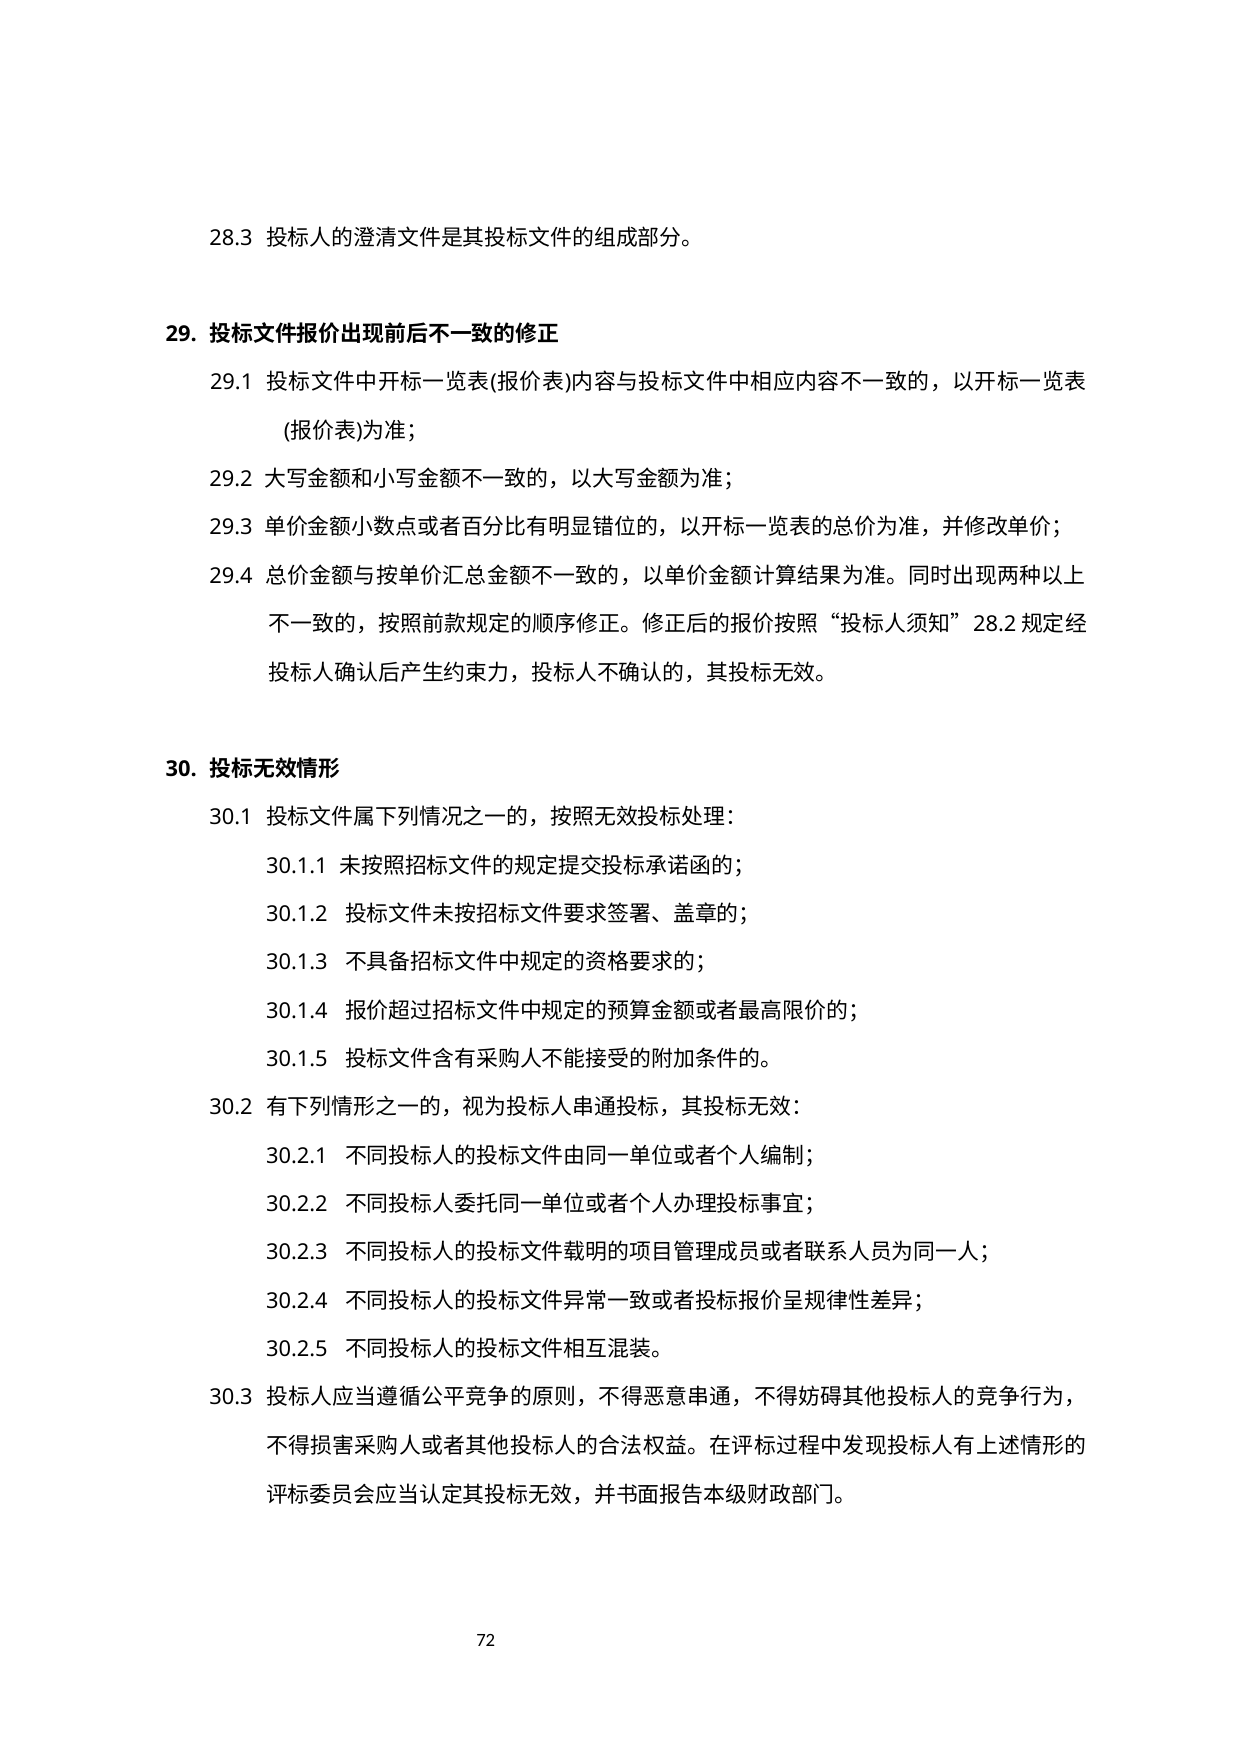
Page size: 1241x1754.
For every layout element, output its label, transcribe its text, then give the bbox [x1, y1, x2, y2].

list 投标文件报价出现前后不一致的修正 [165, 315, 1087, 348]
text 30.1.2 投标文件未按招标文件要求签署、盖章的； [266, 896, 1087, 928]
text 30.1.4 报价超过招标文件中规定的预算金额或者最高限价的； [266, 992, 1087, 1025]
text 29.1 投标文件中开标一览表(报价表)内容与投标文件中相应内容不一致的，以开标一览表(报价表)为准； [210, 364, 1087, 445]
text 29.2 大写金额和小写金额不一致的，以大写金额为准； [165, 461, 1087, 493]
text 30.2.5 不同投标人的投标文件相互混装。 [266, 1331, 1087, 1363]
text 30.1.1 未按照招标文件的规定提交投标承诺函的； [266, 847, 1087, 880]
text 30.1.3 不具备招标文件中规定的资格要求的； [266, 944, 1087, 976]
text 30.1.5 投标文件含有采购人不能接受的附加条件的。 [266, 1041, 1087, 1073]
list 投标人的澄清文件是其投标文件的组成部分。 [209, 219, 1087, 252]
list 有下列情形之一的，视为投标人串通投标，其投标无效： [209, 1089, 1087, 1121]
text 29.3 单价金额小数点或者百分比有明显错位的，以开标一览表的总价为准，并修改单价； [165, 509, 1087, 542]
text 30.2.4 不同投标人的投标文件异常一致或者投标报价呈规律性差异； [266, 1282, 1087, 1315]
list 投标无效情形 [165, 751, 1087, 783]
list 投标人应当遵循公平竞争的原则，不得恶意串通，不得妨碍其他投标人的竞争行为，不得损害采购人或者其他投标人的合法权益。在评标过程中发现投标人有上述情形的，评标委员会应当认定其投标无效，并书面报告本级财政部门。 [209, 1379, 1087, 1509]
list 投标文件属下列情况之一的，按照无效投标处理： [209, 799, 1087, 831]
text 29.4 总价金额与按单价汇总金额不一致的，以单价金额计算结果为准。同时出现两种以上不一致的，按照前款规定的顺序修正。修正后的报价按照“投标人须知”28.2规定经投标人确认后产生约束力，投标人不确认的，其投标无效。 [209, 557, 1087, 687]
text 30.2.2 不同投标人委托同一单位或者个人办理投标事宜； [266, 1186, 1087, 1218]
text 30.2.1 不同投标人的投标文件由同一单位或者个人编制； [266, 1137, 1087, 1170]
text 30.2.3 不同投标人的投标文件载明的项目管理成员或者联系人员为同一人； [266, 1234, 1087, 1266]
